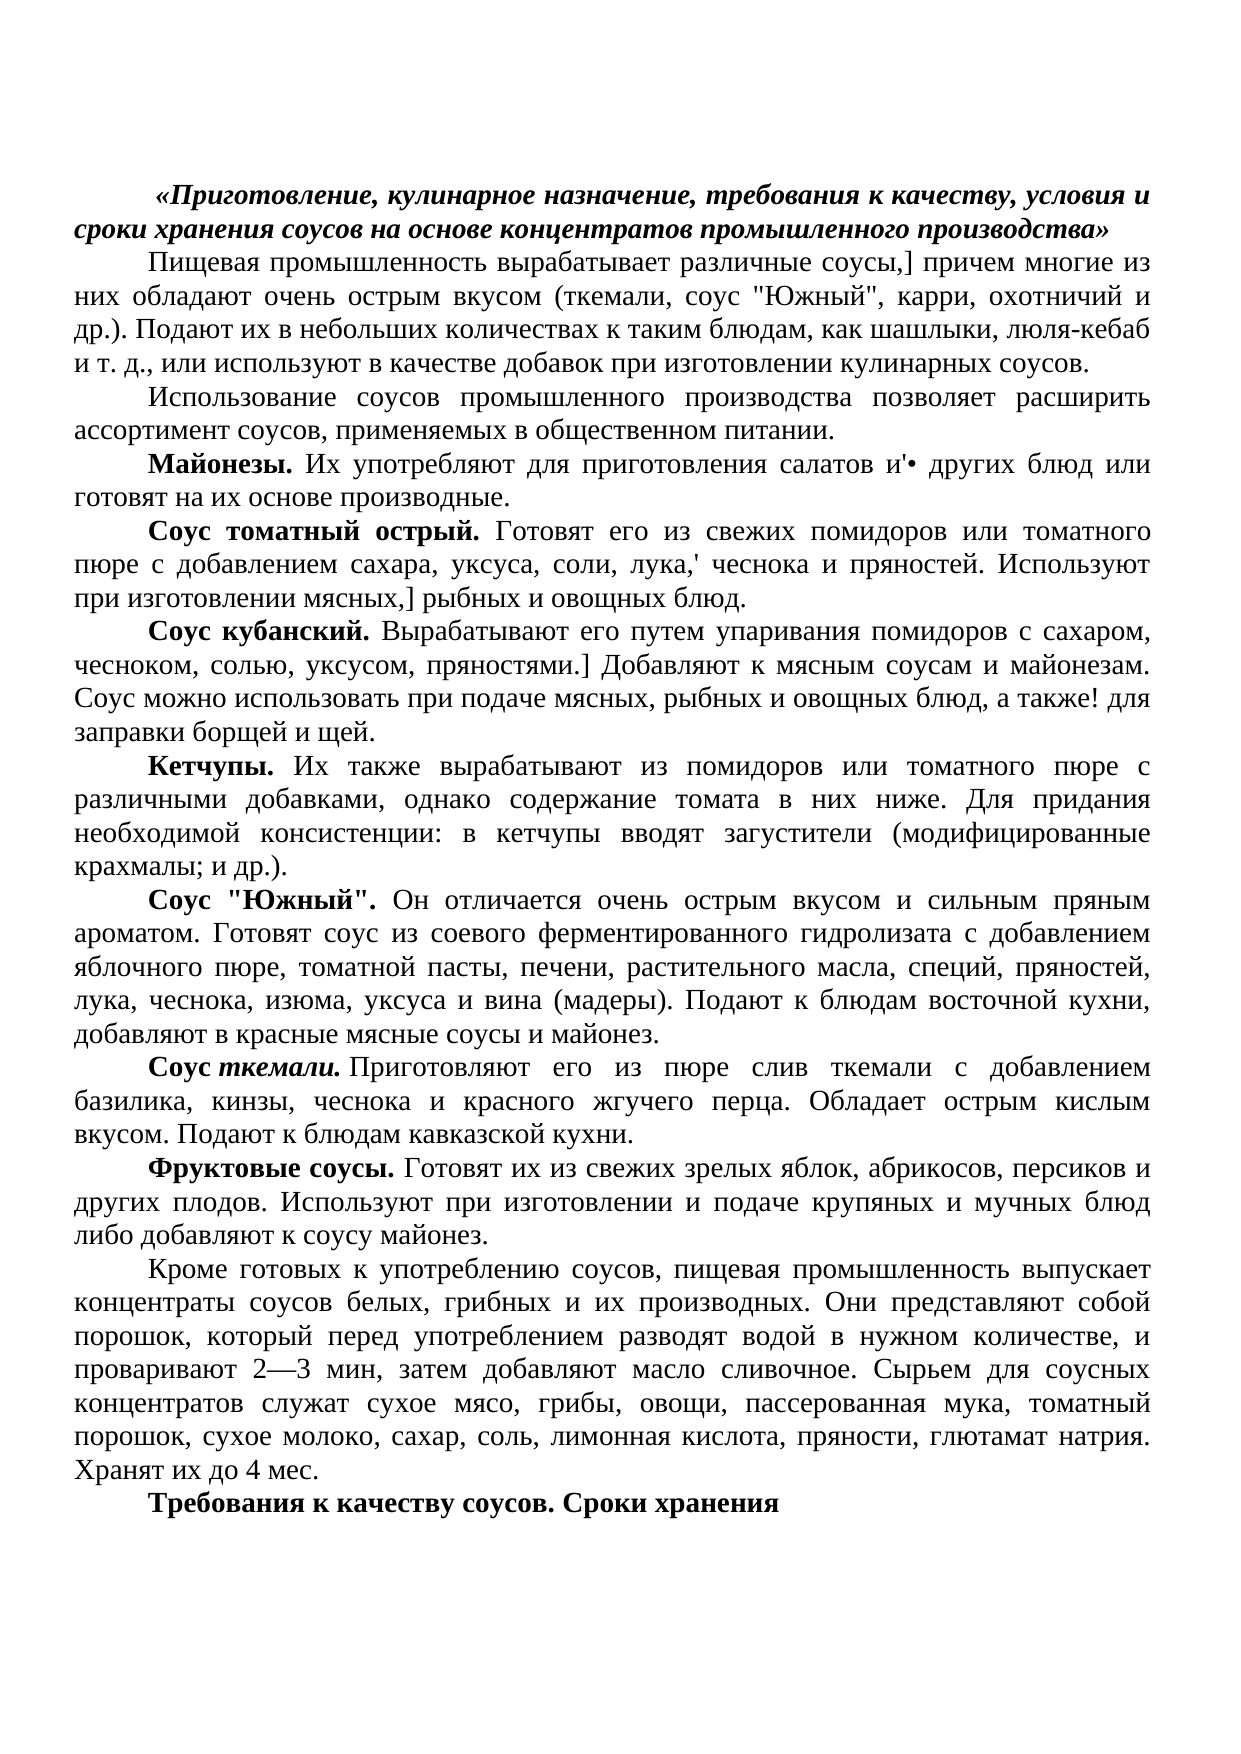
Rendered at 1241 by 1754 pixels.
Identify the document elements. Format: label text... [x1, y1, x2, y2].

text Соус ткемали. Приготовляют его из пюре слив ткемали с добавлением базилика, кинзы, чеснока и красного жгучего перца. Обладает острым кислым вкусом. Подают к блюдам кавказской кухни. [74, 1049, 1152, 1150]
text Пищевая промышленность вырабатывает различные соусы,] причем многие из них обладают очень острым вкусом (ткемали, соус "Южный", карри, охотничий и др.). Подают их в небольших количествах к таким блюдам, как шашлыки, люля-кебаб и т. д., или используют в качестве добавок при изготовлении кулинарных соусов. [74, 244, 1152, 379]
text Майонезы. Их употребляют для приготовления салатов и'• других блюд или готовят на их основе производные. [74, 446, 1152, 513]
text Требования к качеству соусов. Сроки хранения [74, 1486, 1152, 1519]
text Соус томатный острый. Готовят его из свежих помидоров или томатного пюре с добавлением сахара, уксуса, соли, лука,' чеснока и пряностей. Используют при изготовлении мясных,] рыбных и овощных блюд. [74, 513, 1152, 613]
text Соус "Южный". Он отличается очень острым вкусом и сильным пряным ароматом. Готовят соус из соевого ферментированного гидролизата с добавлением яблочного пюре, томатной пасты, печени, растительного масла, специй, пряностей, лука, чеснока, изюма, уксуса и вина (мадеры). Подают к блюдам восточной кухни, добавляют в красные мясные соусы и майонез. [74, 882, 1152, 1049]
text Кроме готовых к употреблению соусов, пищевая промышленность выпускает концентраты соусов белых, грибных и их производных. Они представляют собой порошок, который перед употреблением разводят водой в нужном количестве, и проваривают 2—3 мин, затем добавляют масло сливочное. Сырьем для соусных концентратов служат сухое мясо, грибы, овощи, пассерованная мука, томатный порошок, сухое молоко, сахар, соль, лимонная кислота, пряности, глютамат натрия. Хранят их до 4 мес. [74, 1251, 1152, 1486]
text Кетчупы. Их также вырабатывают из помидоров или томатного пюре с различными добавками, однако содержание томата в них ниже. Для придания необходимой консистенции: в кетчупы вводят загустители (модифицированные крахмалы; и др.). [74, 748, 1152, 882]
text Фруктовые соусы. Готовят их из свежих зрелых яблок, абрикосов, персиков и других плодов. Используют при изготовлении и подаче крупяных и мучных блюд либо добавляют к соусу майонез. [74, 1150, 1152, 1251]
text Соус кубанский. Вырабатывают его путем упаривания помидоров с сахаром, чесноком, солью, уксусом, пряностями.] Добавляют к мясным соусам и майонезам. Соус можно использовать при подаче мясных, рыбных и овощных блюд, а также! для заправки борщей и щей. [74, 613, 1152, 748]
text Использование соусов промышленного производства позволяет расширить ассортимент соусов, применяемых в общественном питании. [74, 379, 1152, 446]
text «Приготовление, кулинарное назначение, требования к качеству, условия и сроки хранения соусов на основе концентратов промышленного производства» [74, 177, 1152, 244]
